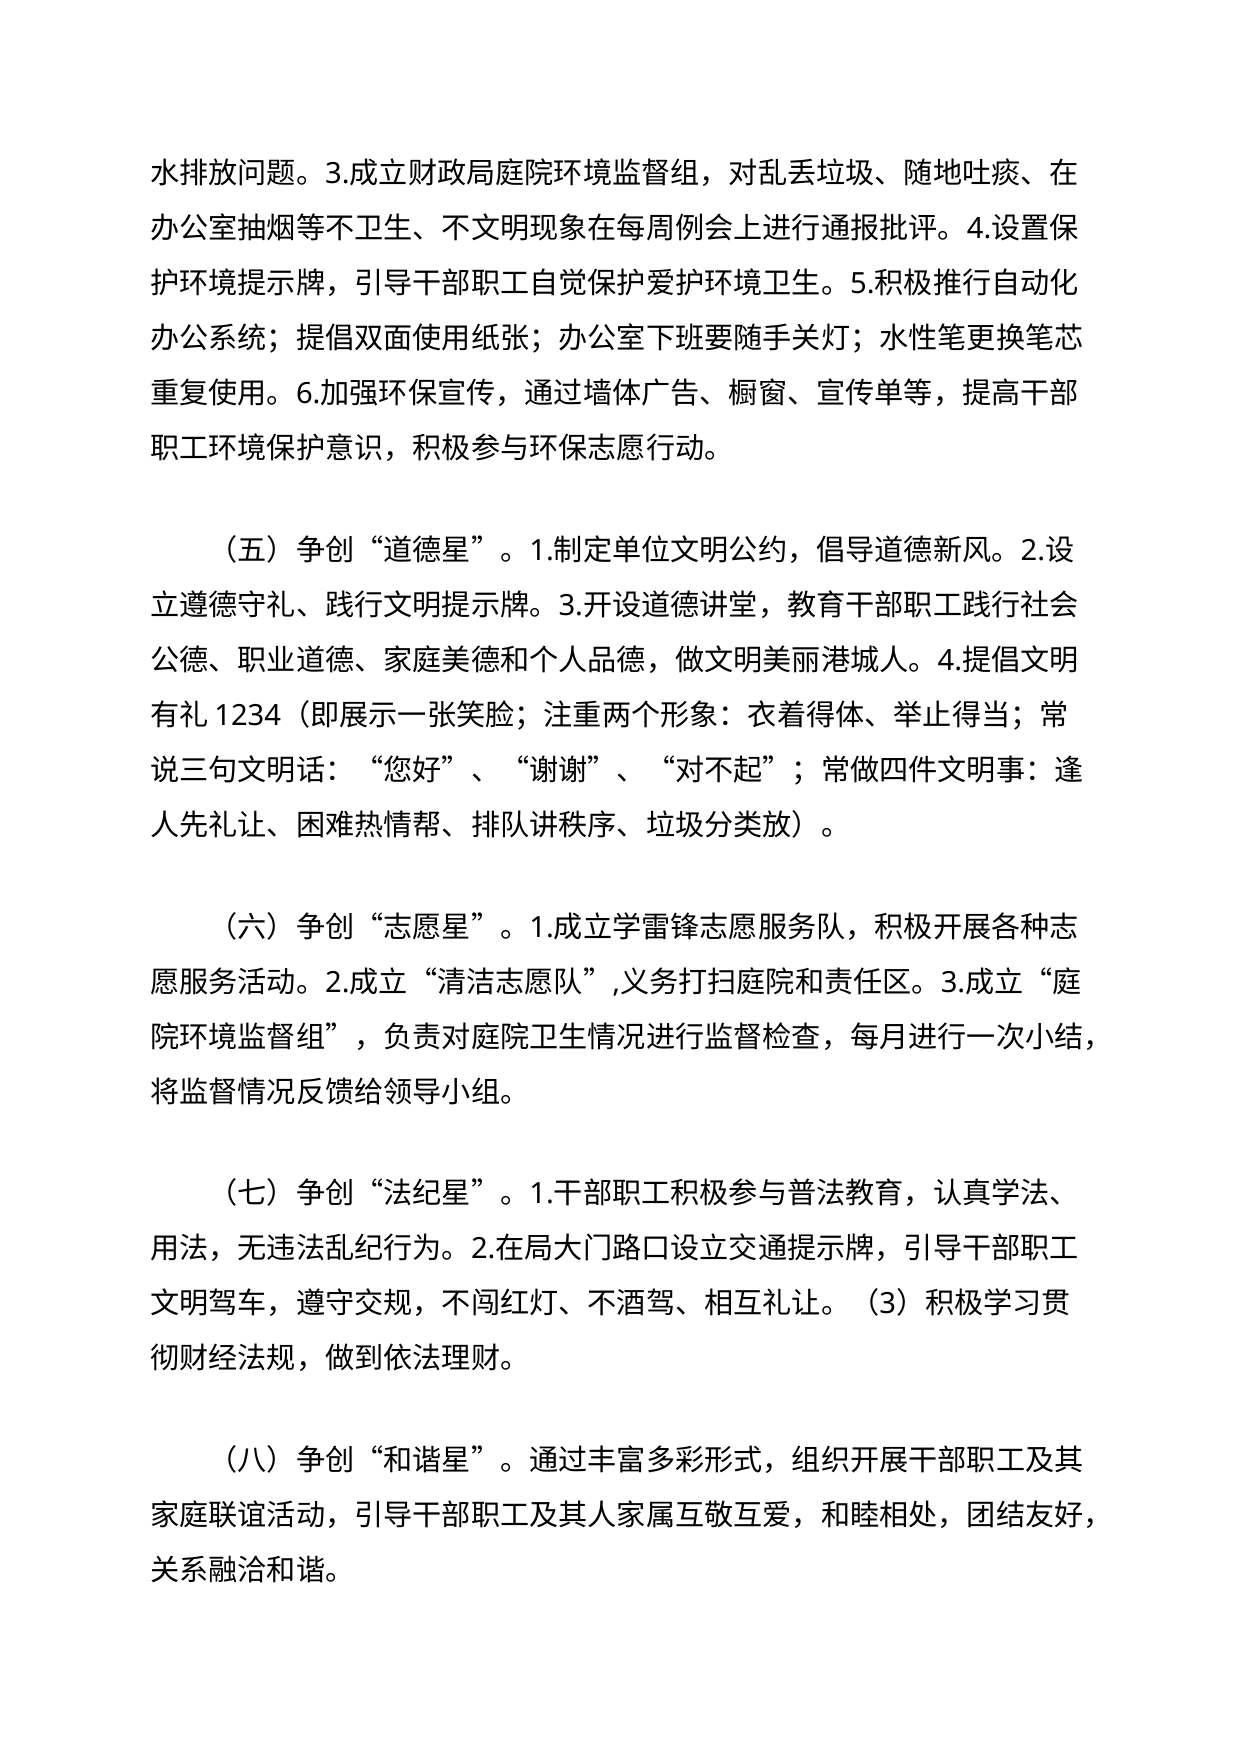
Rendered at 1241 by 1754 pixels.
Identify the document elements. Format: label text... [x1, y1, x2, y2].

text （八）争创“和谐星”。通过丰富多彩形式，组织开展干部职工及其家庭联谊活动，引导干部职工及其人家属互敬互爱，和睦相处，团结友好，关系融洽和谐。 [150, 1437, 1090, 1589]
text （六）争创“志愿星”。1.成立学雷锋志愿服务队，积极开展各种志愿服务活动。2.成立“清洁志愿队”,义务打扫庭院和责任区。3.成立“庭院环境监督组”，负责对庭院卫生情况进行监督检查，每月进行一次小结，将监督情况反馈给领导小组。 [150, 903, 1090, 1111]
text （五）争创“道德星”。1.制定单位文明公约，倡导道德新风。2.设立遵德守礼、践行文明提示牌。3.开设道德讲堂，教育干部职工践行社会公德、职业道德、家庭美德和个人品德，做文明美丽港城人。4.提倡文明有礼1234（即展示一张笑脸；注重两个形象：衣着得体、举止得当；常说三句文明话：“您好”、“谢谢”、“对不起”；常做四件文明事：逢人先礼让、困难热情帮、排队讲秩序、垃圾分类放）。 [150, 527, 1090, 844]
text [150, 150, 1090, 467]
text （七）争创“法纪星”。1.干部职工积极参与普法教育，认真学法、用法，无违法乱纪行为。2.在局大门路口设立交通提示牌，引导干部职工文明驾车，遵守交规，不闯红灯、不酒驾、相互礼让。（3）积极学习贯彻财经法规，做到依法理财。 [150, 1170, 1090, 1377]
